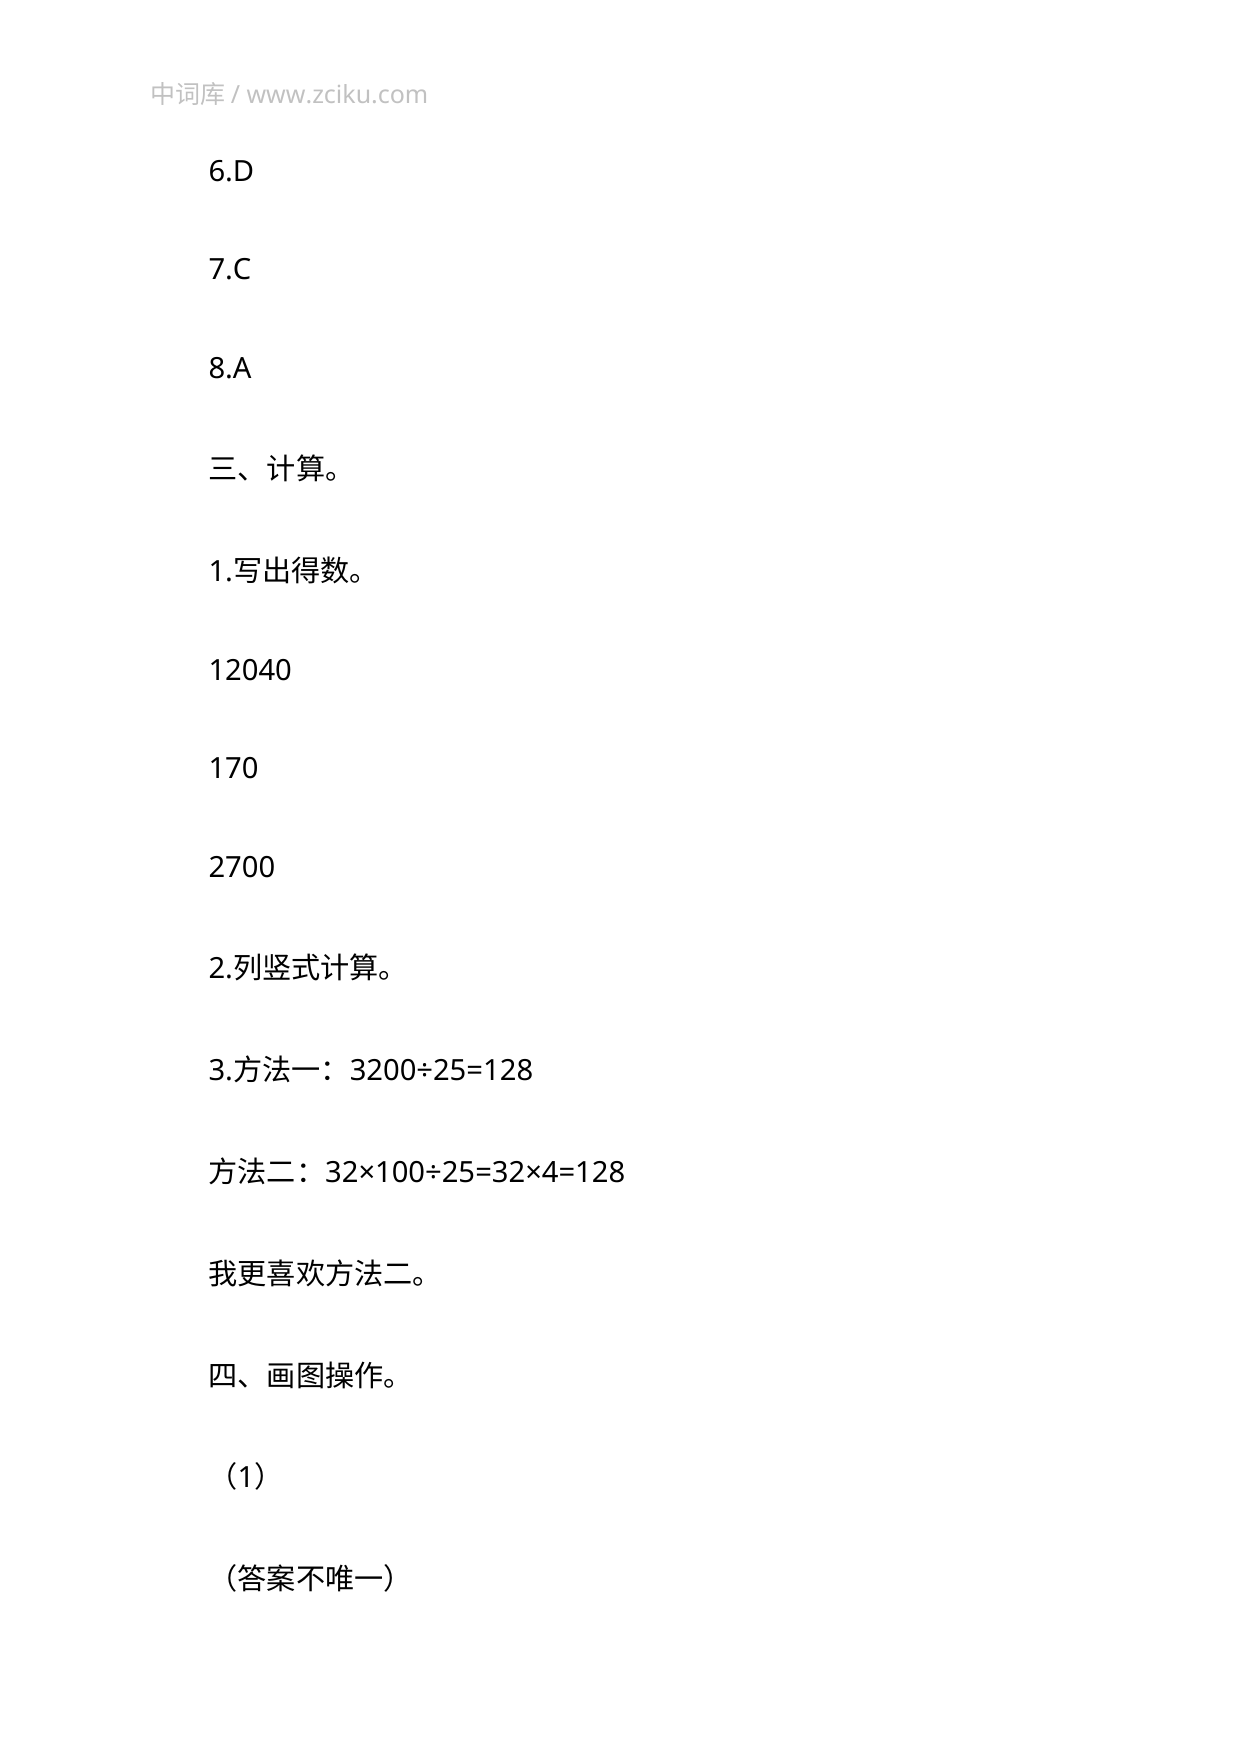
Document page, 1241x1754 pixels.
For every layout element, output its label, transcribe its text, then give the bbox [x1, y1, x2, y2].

text 8.A [150, 347, 1090, 387]
text 12040 [150, 649, 1090, 689]
text 7.C [150, 248, 1090, 288]
text （1） [150, 1454, 1090, 1496]
text 三、计算。 [150, 445, 1090, 488]
text 2700 [150, 846, 1090, 886]
text 170 [150, 747, 1090, 787]
text 6.D [150, 150, 1090, 190]
text （答案不唯一） [150, 1556, 1090, 1598]
text 1.写出得数。 [150, 547, 1090, 589]
text 方法二：32×100÷25=32×4=128 [150, 1148, 1090, 1191]
text 四、画图操作。 [150, 1352, 1090, 1394]
text 3.方法一：3200÷25=128 [150, 1046, 1090, 1089]
text 我更喜欢方法二。 [150, 1250, 1090, 1293]
text 2.列竖式计算。 [150, 944, 1090, 987]
